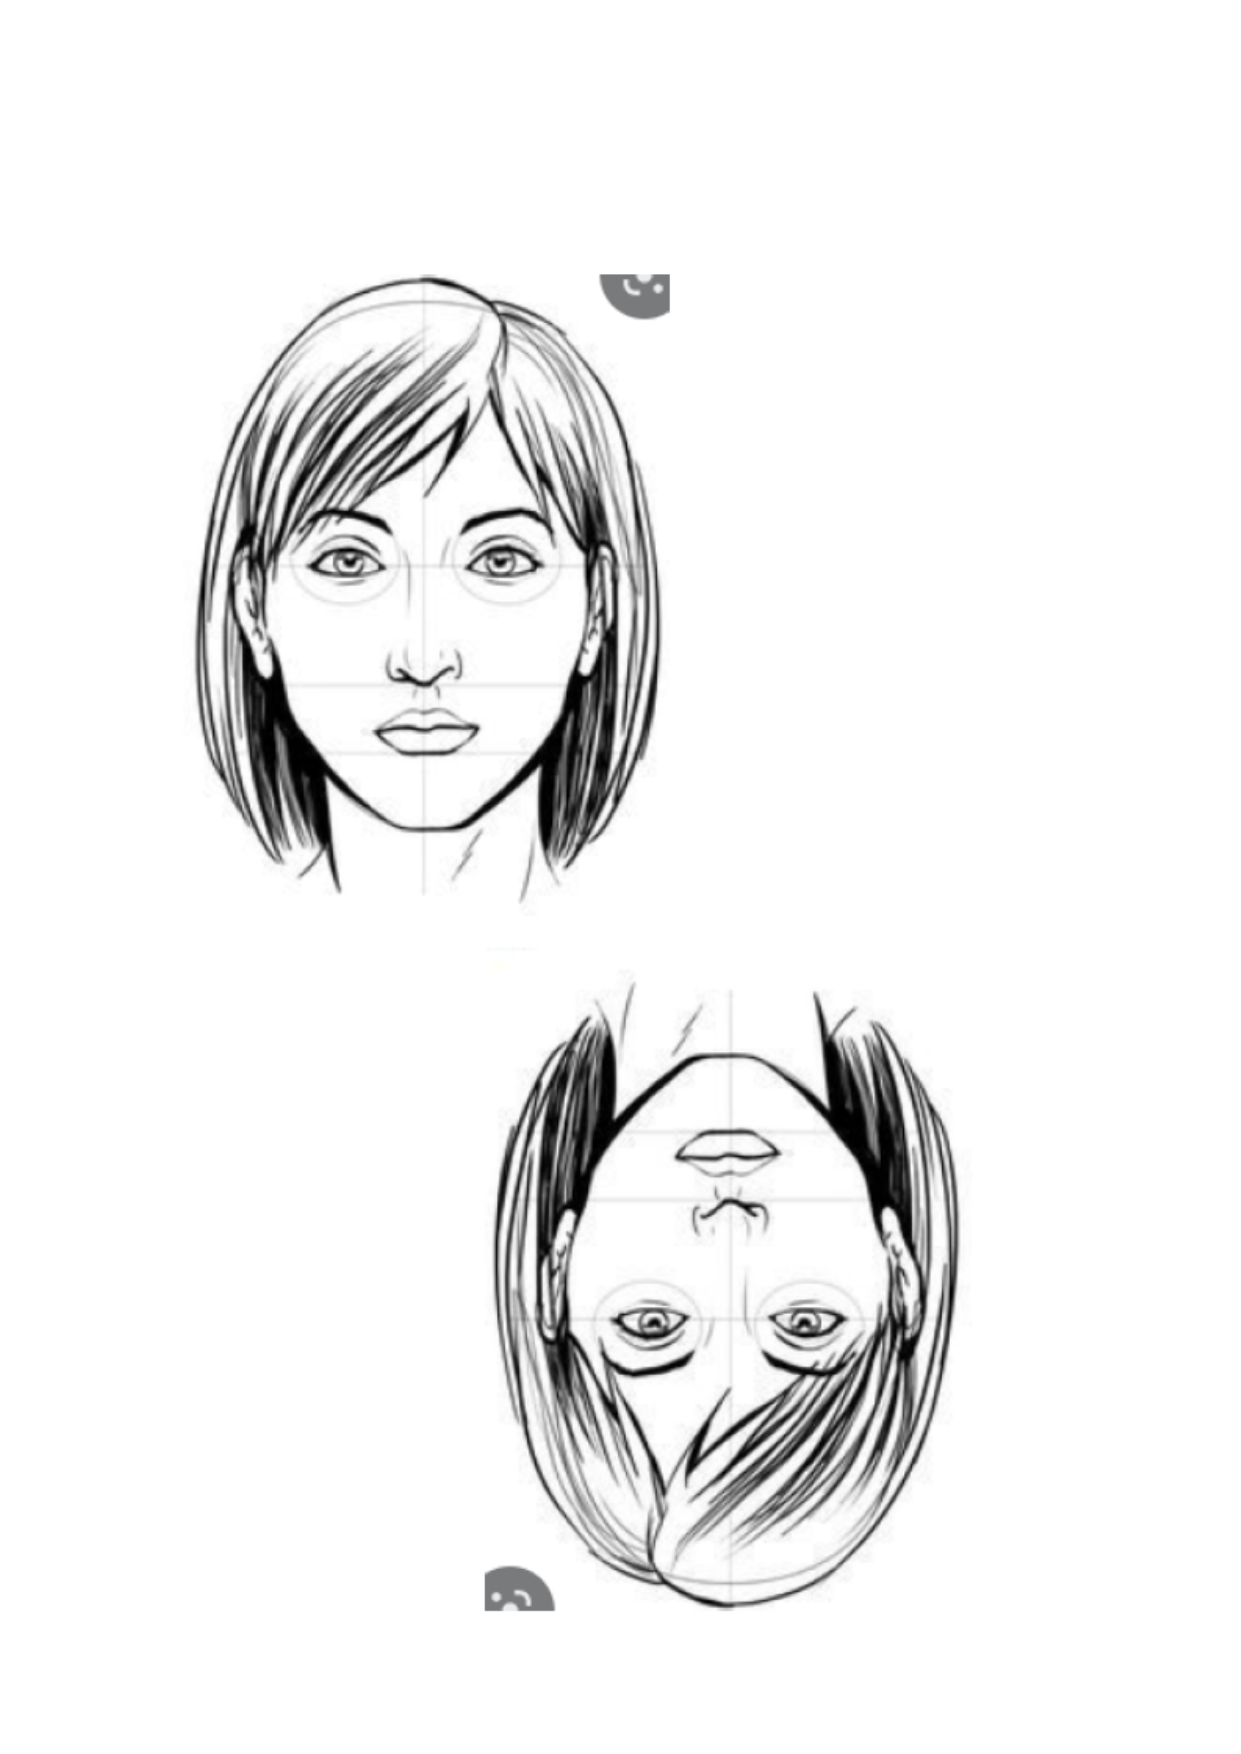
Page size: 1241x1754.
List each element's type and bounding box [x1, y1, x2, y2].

picture [120, 149, 1036, 1738]
